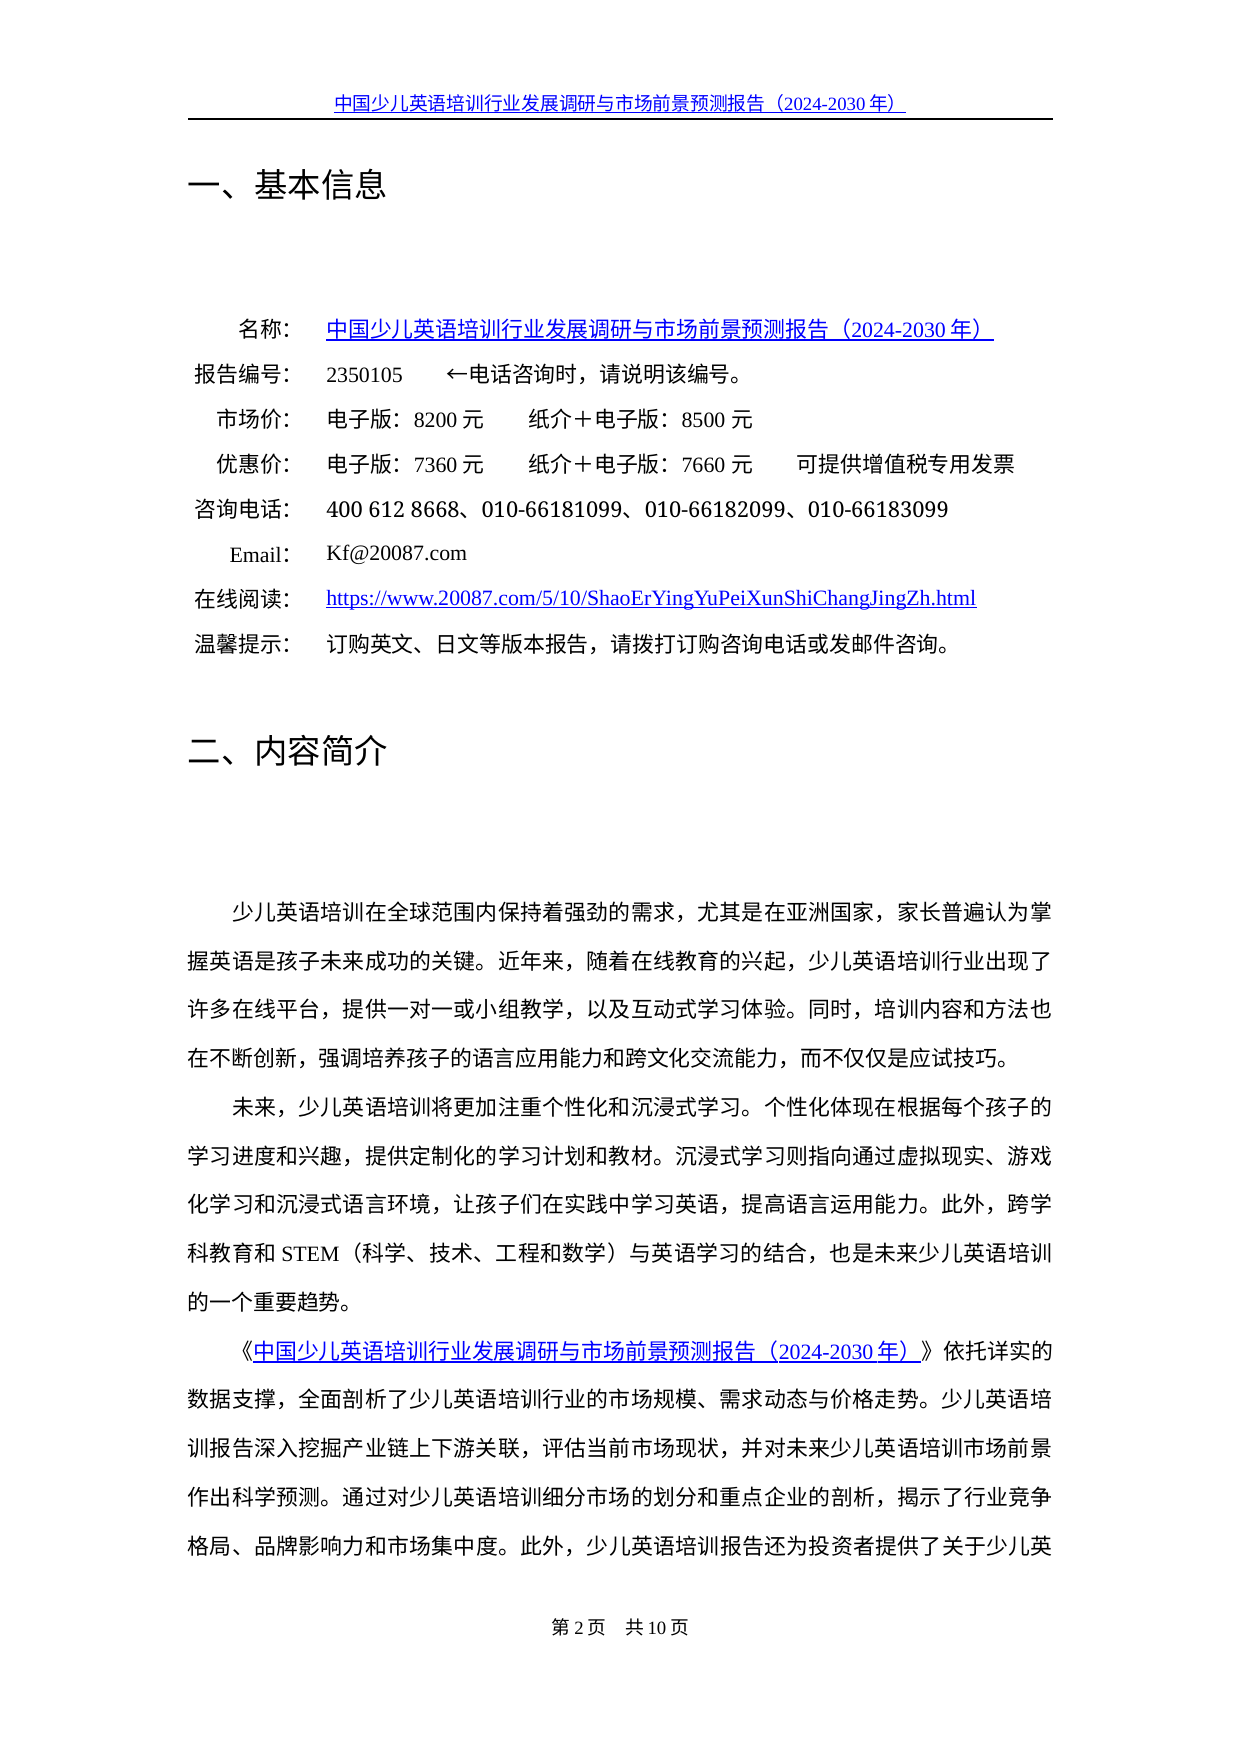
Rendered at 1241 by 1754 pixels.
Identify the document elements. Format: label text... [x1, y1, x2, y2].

table_cell 电子版：8200 元 纸介＋电子版：8500 元 [315, 402, 1073, 447]
title 二、内容简介 [187, 717, 1053, 782]
table_cell Kf@20087.com [315, 537, 1073, 582]
table_cell Email： [167, 537, 315, 582]
table_cell 咨询电话： [167, 492, 315, 537]
table_cell 市场价： [167, 402, 315, 447]
table_header 中国少儿英语培训行业发展调研与市场前景预测报告（2024-2030年） [315, 312, 1073, 357]
table_cell 温馨提示： [167, 627, 315, 672]
table_cell 订购英文、日文等版本报告，请拨打订购咨询电话或发邮件咨询。 [315, 627, 1073, 672]
table_cell 400 612 8668、010-66181099、010-66182099、010-66183099 [315, 492, 1073, 537]
table_cell 报告编号： [167, 357, 315, 402]
table_cell 2350105 ←电话咨询时，请说明该编号。 [315, 357, 1073, 402]
table_cell 在线阅读： [167, 582, 315, 627]
table_header 名称： [167, 312, 315, 357]
table_cell [315, 582, 1073, 627]
table_cell 优惠价： [167, 447, 315, 492]
title 一、基本信息 [187, 150, 1053, 215]
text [187, 894, 1053, 1561]
table_cell 电子版：7360 元 纸介＋电子版：7660 元 可提供增值税专用发票 [315, 447, 1073, 492]
